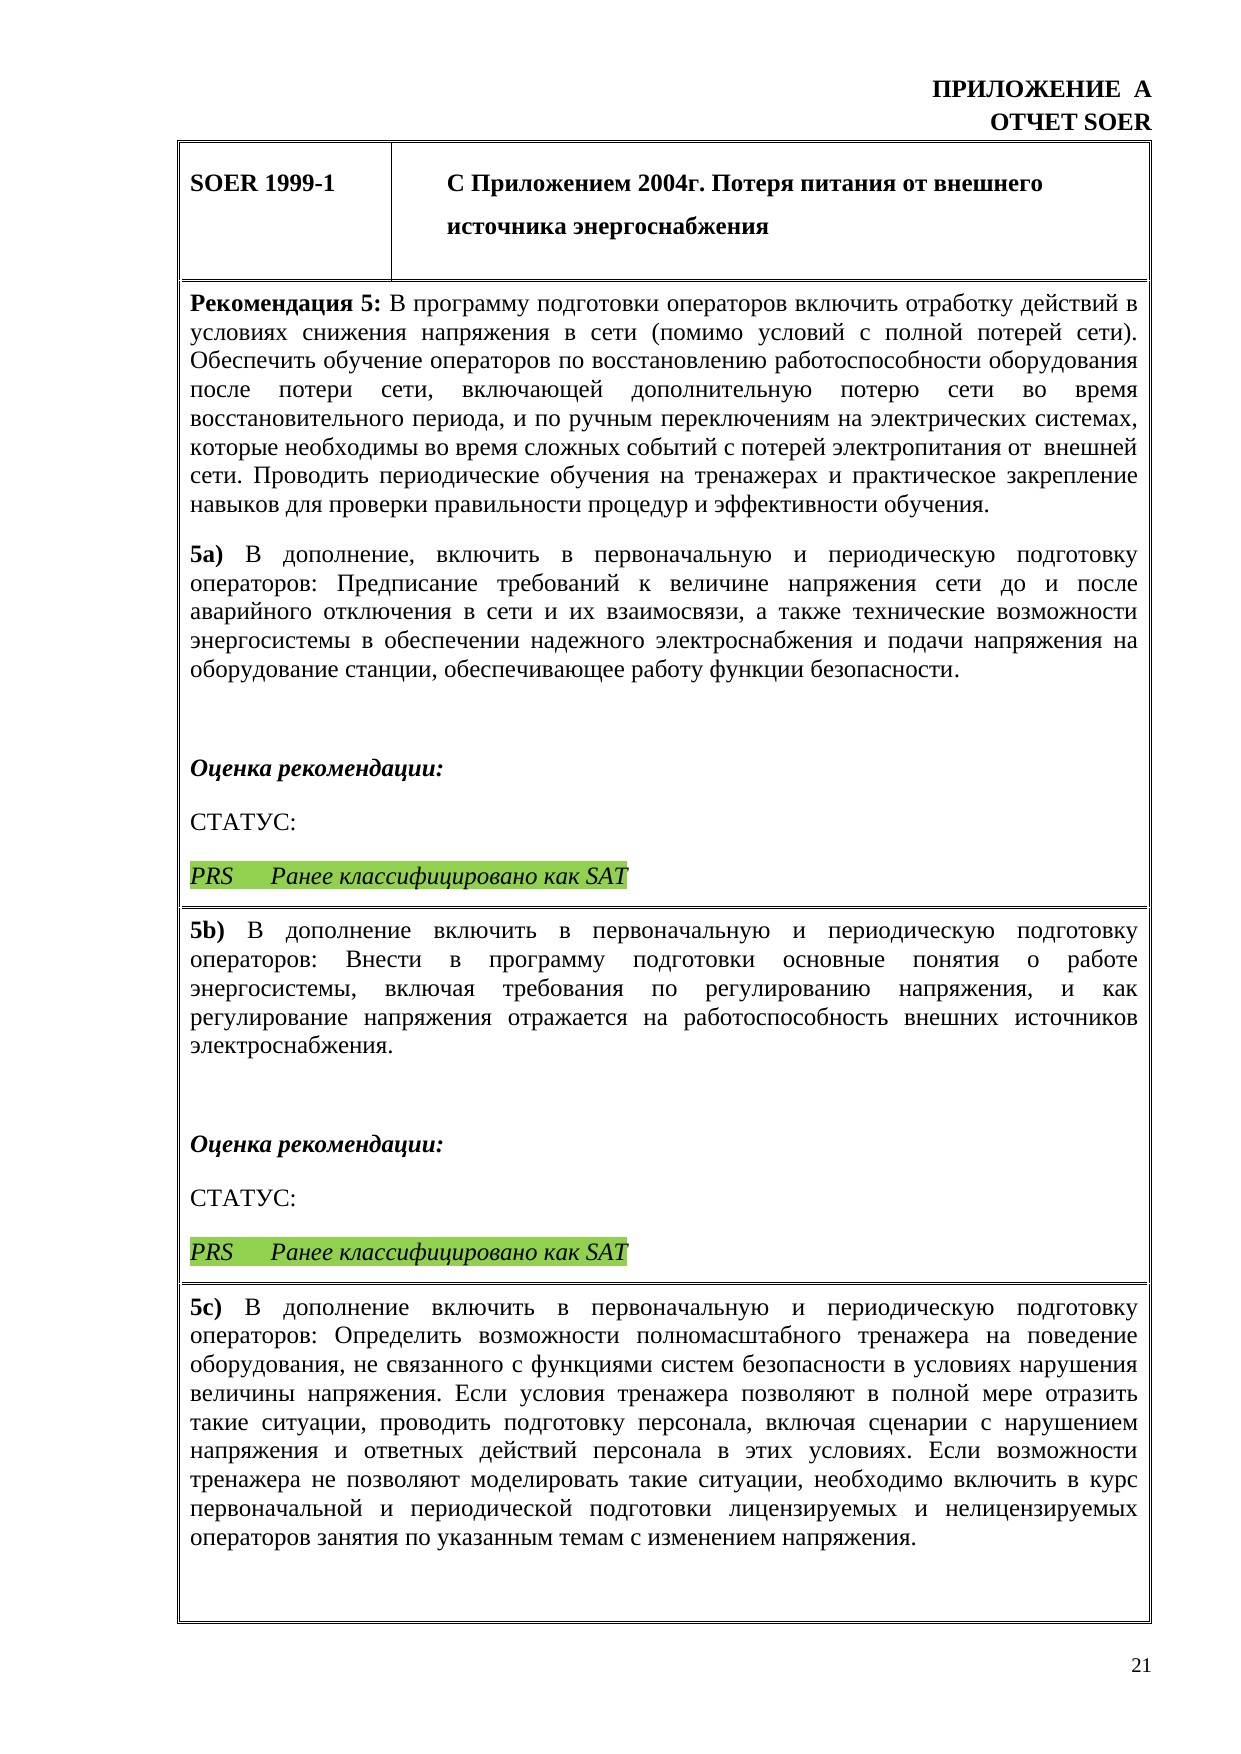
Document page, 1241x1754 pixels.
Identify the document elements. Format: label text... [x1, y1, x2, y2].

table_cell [179, 1282, 1150, 1621]
table_header С Приложением 2004г. Потеря питания от внешнего источника энергоснабжения [392, 143, 1149, 279]
table_cell 5b) В дополнение включить в первоначальную и периодическую подготовку операторов: Внести в программу подготовки основные понятия о работе энергосистемы, включая требования по регулированию напряжения, и как регулирование напряжения отражается на работоспособность внешних источников электроснабжения. Оценка рекомендации: СТАТУС: PRS Ранее классифицировано как SAT [179, 906, 1150, 1282]
table_cell Рекомендация 5: В программу подготовки операторов включить отработку действий в условиях снижения напряжения в сети (помимо условий с полной потерей сети). Обеспечить обучение операторов по восстановлению работоспособности оборудования после потери сети, включающей дополнительную потерю сети во время восстановительного периода, и по ручным переключениям на электрических системах, которые необходимы во время сложных событий с потерей электропитания от внешней сети. Проводить периодические обучения на тренажерах и практическое закрепление навыков для проверки правильности процедур и эффективности обучения. 5а) В дополнение, включить в первоначальную и периодическую подготовку операторов: Предписание требований к величине напряжения сети до и после аварийного отключения в сети и их взаимосвязи, а также технические возможности энергосистемы в обеспечении надежного электроснабжения и подачи напряжения на оборудование станции, обеспечивающее работу функции безопасности. Оценка рекомендации: СТАТУС: PRS Ранее классифицировано как SAT [180, 279, 1149, 906]
table_header SOER 1999-1 [180, 143, 391, 279]
